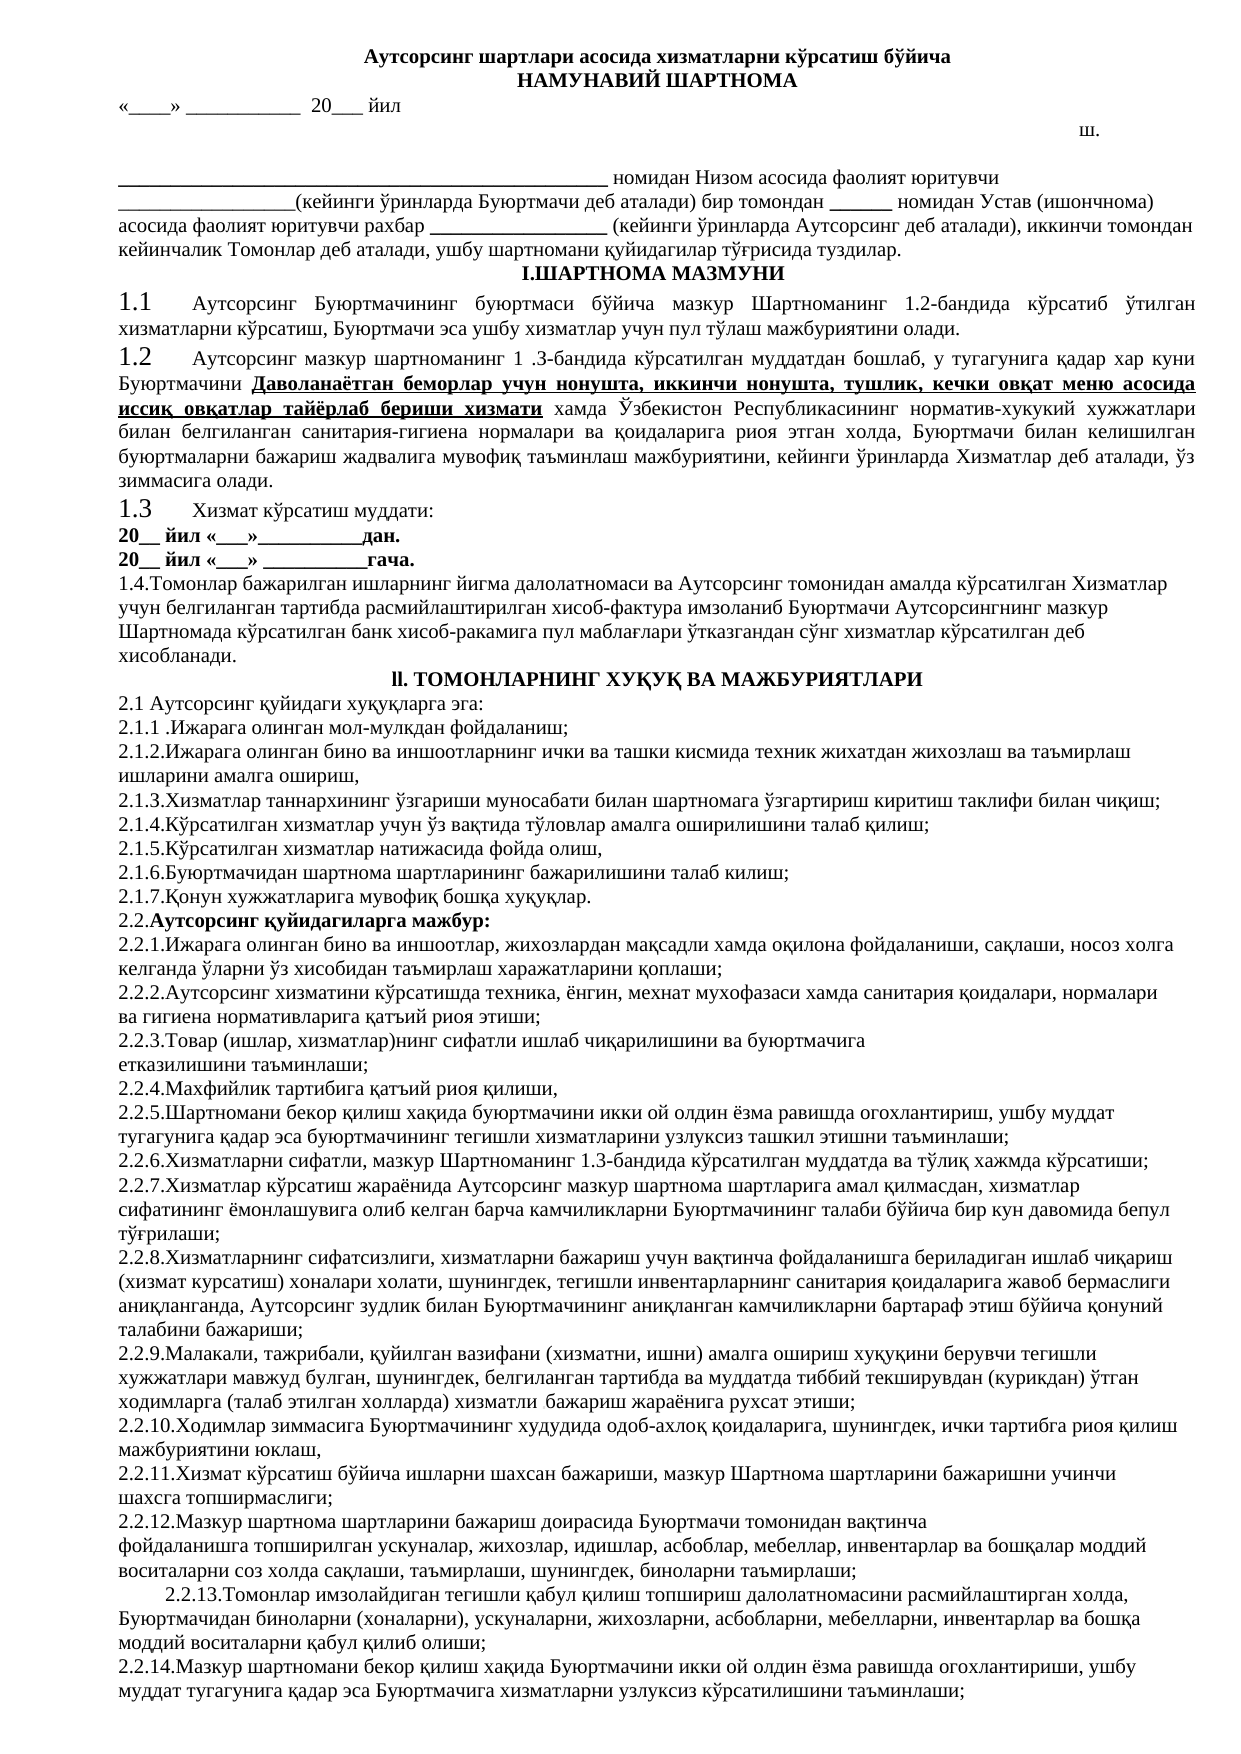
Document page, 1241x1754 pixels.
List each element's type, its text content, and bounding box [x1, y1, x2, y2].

text 2.2.1.Ижарага олинган бино ва иншоотлар, жихозлардан мақсадли хамда оқилона фойдаланиши, сақлаши, носоз холга келганда ўларни ўз хисобидан таъмирлаш харажатларини қоплаши; [118, 932, 1178, 980]
text 2.2.2.Аутсорсинг хизматини кўрсатишда техника, ёнгин, мехнат мухофазаси хамда санитария қоидалари, нормалари ва гигиена нормативларига қатъий риоя этиши; [118, 980, 1178, 1028]
text 2.2.10.Ходимлар зиммасига Буюртмачининг худудида одоб-ахлоқ қоидаларига, шунингдек, ички тартибга риоя қилиш мажбуриятини юклаш, [118, 1413, 1182, 1461]
text 20__ йил «___»__________дан. [118, 523, 1196, 547]
text 2.2.Аутсорсинг қуйидагиларга мажбур: [118, 908, 1189, 932]
text 2.1.4.Кўрсатилган хизматлар учун ўз вақтида тўловлар амалга оширилишини талаб қилиш; [118, 812, 1196, 836]
text I.ШАРТНOМА МАЗМУНИ [118, 261, 1188, 285]
text 20__ йил «___» __________гача. [118, 547, 1196, 571]
text 2.1.6.Буюртмачидан шартнома шартларининг бажарилишини талаб килиш; [118, 860, 1196, 884]
text 2.2.13.Томонлар имзолайдиган тегишли қабул қилиш топшириш далолатномасини расмийлаштирган холда, Буюртмачидан биноларни (хоналарни), ускуналарни, жихозларни, асбобларни, мебелларни, инвентарлар ва бошқа моддий воситаларни қабул қилиб олиши; [118, 1582, 1182, 1654]
text НАМУНАВИЙ ШАРТНОМА [118, 68, 1196, 92]
list Аутсорсинг мазкур шартноманинг 1 .З-бандида кўрсатилган муддатдан бошлаб, у тугагунига қадар хар куни Буюртмачини Даволанаётган беморлар учун нонушта, иккинчи нонушта, тушлик, кечки овқат меню асосида иссиқ овқатлар тайёрлаб бериши хизмати хамда Ўзбекистон Республикасининг норматив-хукукий хужжатлари билан белгиланган санитария-гигиена нормалари ва қоидаларига риоя этган холда, Буюртмачи билан келишилган буюртмаларни бажариш жадвалига мувофиқ таъминлаш мажбуриятини, кейинги ўринларда Хизматлар деб аталади, ўз зиммасига олади. [118, 340, 1196, 492]
text фойдаланишга топширилган ускуналар, жихозлар, идишлар, асбоблар, мебеллар, инвентарлар ва бошқалар моддий воситаларни соз холда сақлаши, таъмирлаши, шунингдек, биноларни таъмирлаши; [118, 1533, 1182, 1582]
text 2.2.3.Товар (ишлар, хизматлар)нинг сифатли ишлаб чиқарилишини ва буюртмачига [118, 1028, 1182, 1052]
text «____» ___________ 20___ йил ш. [118, 92, 1196, 141]
text 2.2.11.Хизмат кўрсатиш бўйича ишларни шахсан бажариши, мазкур Шартнома шартларини бажаришни учинчи шахсга топширмаслиги; [118, 1461, 1182, 1509]
text 2.2.7.Хизматлар кўрсатиш жараёнида Аутсорсинг мазкур шартнома шартларига амал қилмасдан, хизматлар сифатининг ёмонлашувига олиб келган барча камчиликларни Буюртмачининг талаби бўйича бир кун давомида бепул тўғрилаши; [118, 1172, 1182, 1245]
text 2.1.5.Кўрсатилган хизматлар натижасида фойда олиш, [118, 836, 1196, 860]
text 2.2.6.Хизматларни сифатли, мазкур Шартноманинг 1.3-бандида кўрсатилган муддатда ва тўлиқ хажмда кўрсатиши; [118, 1148, 1182, 1172]
text етказилишини таъминлаши; [118, 1052, 1182, 1076]
text 2.2.4.Махфийлик тартибига қатъий риоя қилиши, [118, 1076, 1182, 1100]
text 1.4.Томонлар бажарилган ишларнинг йигма далолатномаси ва Аутсорсинг томонидан амалда кўрсатилган Хизматлар учун белгиланган тартибда расмийлаштирилган хисоб-фактура имзоланиб Буюртмачи Аутсорсингнинг мазкур Шартномада кўрсатилган банк хисоб-ракамига пул маблағлари ўтказгандан сўнг хизматлар кўрсатилган деб хисобланади. [118, 571, 1189, 667]
text 2.2.5.Шартномани бекор қилиш хақида буюртмачини икки ой олдин ёзма равишда огохлантириш, ушбу муддат тугагунига қадар эса буюртмачининг тегишли хизматларини узлуксиз ташкил этишни таъминлаши; [118, 1100, 1182, 1148]
text 2.1.З.Хизматлар таннархининг ўзгариши муносабати билан шартномага ўзгартириш киритиш таклифи билан чиқиш; [118, 787, 1196, 812]
text 2.1.7.Қонун хужжатларига мувофиқ бошқа хуқуқлар. [118, 884, 1196, 908]
text 2.1.2.Ижарага олинган бино ва иншоотларнинг ички ва ташки кисмида техник жихатдан жихозлаш ва таъмирлаш ишларини амалга ошириш, [118, 739, 1196, 787]
text 2.2.8.Хизматларнинг сифатсизлиги, хизматларни бажариш учун вақтинча фойдаланишга бериладиган ишлаб чиқариш (хизмат курсатиш) хоналари холати, шунингдек, тегишли инвентарларнинг санитария қоидаларига жавоб бермаслиги аниқланганда, Аутсорсинг зудлик билан Буюртмачининг аниқланган камчиликларни бартараф этиш бўйича қонуний талабини бажариши; [118, 1245, 1182, 1341]
text 2.2.9.Малакали, тажрибали, қуйилган вазифани (хизматни, ишни) амалга ошириш хуқуқини берувчи тегишли хужжатлари мавжуд булган, шунингдек, белгиланган тартибда ва муддатда тиббий текширувдан (курикдан) ўтган ходимларга (талаб этилган холларда) хизматли бажариш жараёнига рухсат этиши; [118, 1341, 1190, 1413]
text _______________________________________________ номидан Низом асосида фаолият юритувчи _________________(кейинги ўринларда Буюртмачи деб аталади) бир томондан ______ номидан Устав (ишончнома) асосида фаолият юритувчи рахбар _________________ (кейинги ўринларда Аутсорсинг деб аталади), иккинчи томондан кейинчалик Томонлар деб аталади, ушбу шартномани қуйидагилар тўғрисида туздилар. [118, 165, 1196, 261]
text 2.1 Аутсорсинг қуйидаги хуқуқларга эга: [118, 691, 1196, 715]
list Хизмат кўрсатиш муддати: [118, 492, 1196, 523]
list Аутсорсинг Буюртмачининг буюртмаси бўйича мазкур Шартноманинг 1.2-бандида кўрсатиб ўтилган хизматларни кўрсатиш, Буюртмачи эса ушбу хизматлар учун пул тўлаш мажбуриятини олади. [118, 285, 1196, 340]
text Аутсорсинг шартлари асосида хизматларни кўрсатиш бўйича [118, 44, 1196, 68]
text ll. ТОМОНЛАРНИНГ ХУҚУҚ ВА МАЖБУРИЯТЛАРИ [118, 667, 1196, 691]
text 2.2.12.Мазкур шартнома шартларини бажариш доирасида Буюртмачи томонидан вақтинча [118, 1509, 1182, 1533]
text 2.2.14.Мазкур шартномани бекор қилиш хақида Буюртмачини икки ой олдин ёзма равишда огохлантириши, ушбу муддат тугагунига қадар эса Буюртмачига хизматларни узлуксиз кўрсатилишини таъминлаши; [118, 1654, 1182, 1702]
text 2.1.1 .Ижарага олинган мол-мулкдан фойдаланиш; [118, 715, 1196, 739]
